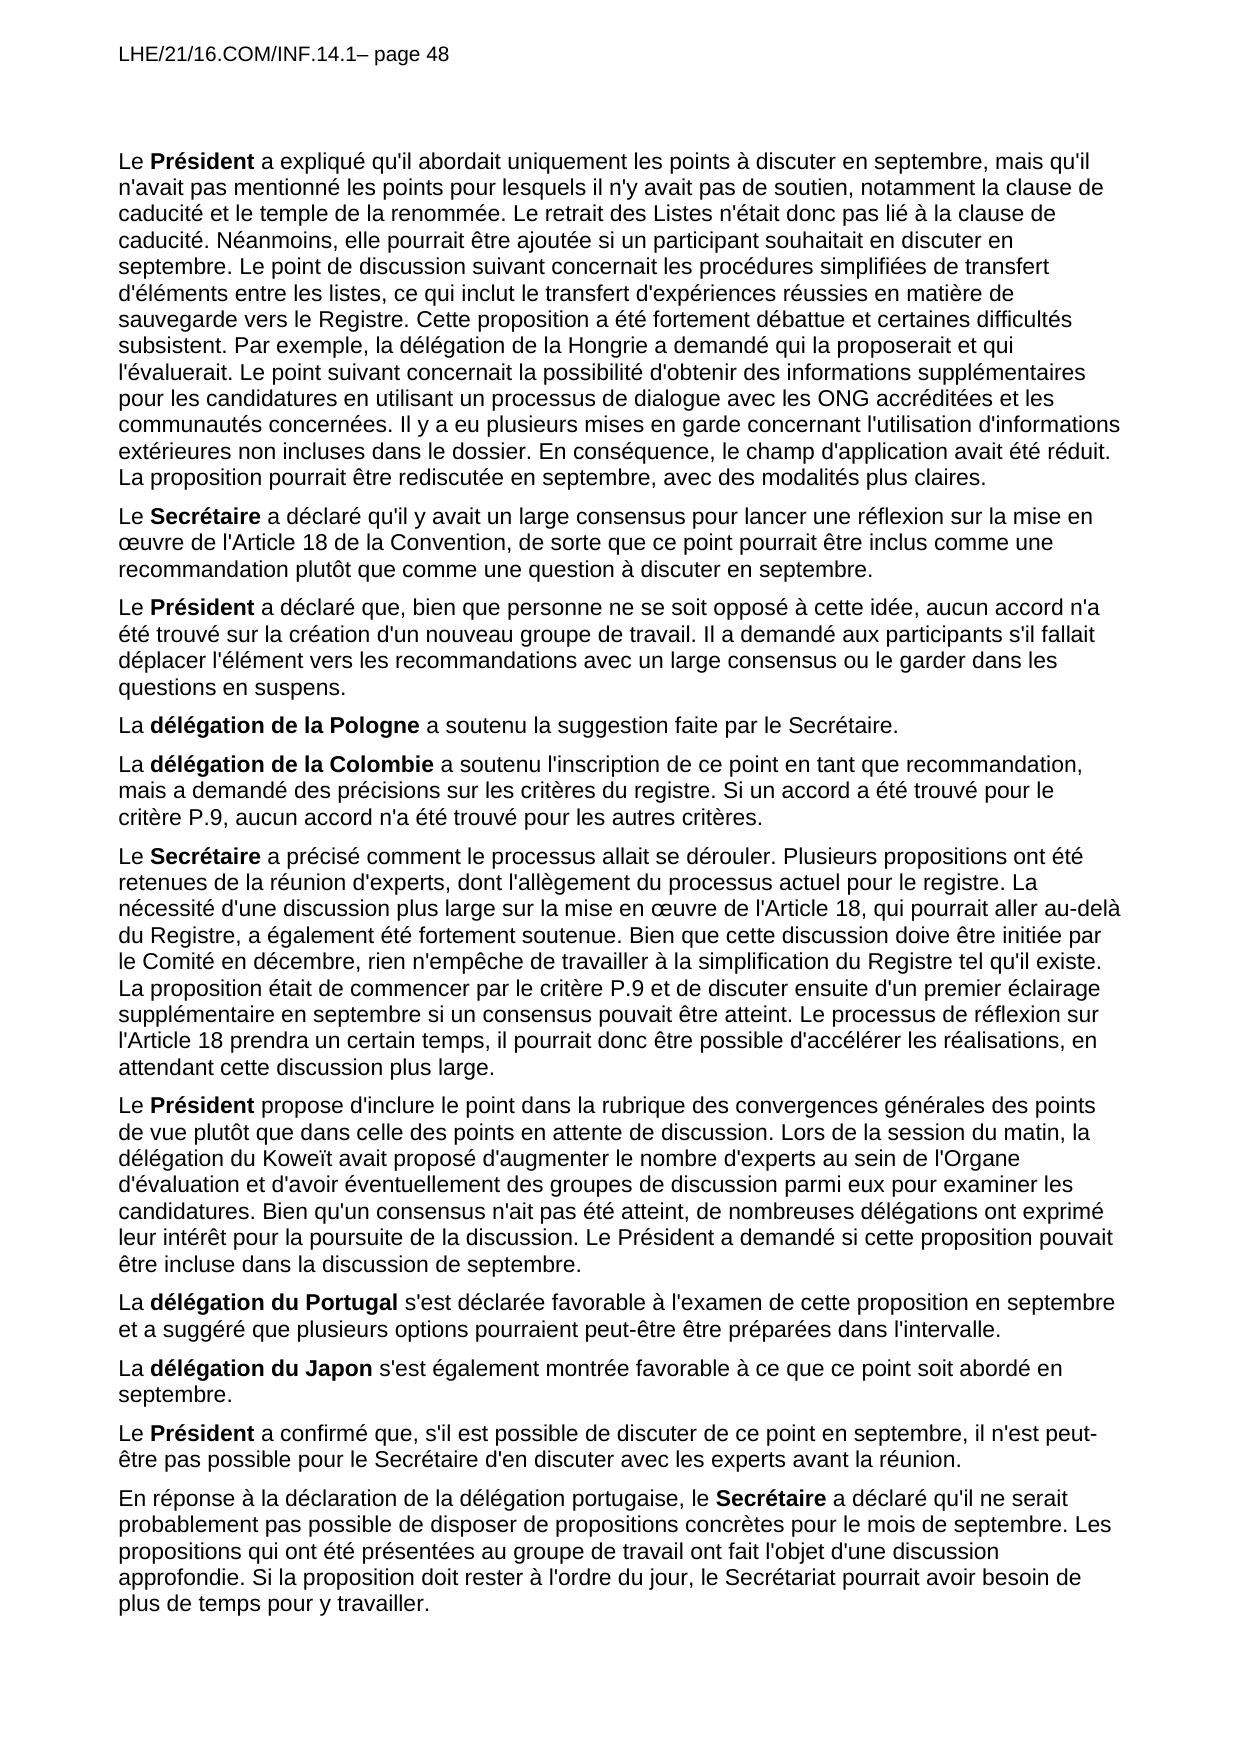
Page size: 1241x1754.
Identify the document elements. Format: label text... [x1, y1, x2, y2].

list La délégation de la Pologne a soutenu la suggestion faite par le Secrétaire. [118, 712, 1122, 739]
list Le Président propose d'inclure le point dans la rubrique des convergences générales des points de vue plutôt que dans celle des points en attente de discussion. Lors de la session du matin, la délégation du Koweït avait proposé d'augmenter le nombre d'experts au sein de l'Organe d'évaluation et d'avoir éventuellement des groupes de discussion parmi eux pour examiner les candidatures. Bien qu'un consensus n'ait pas été atteint, de nombreuses délégations ont exprimé leur intérêt pour la poursuite de la discussion. Le Président a demandé si cette proposition pouvait être incluse dans la discussion de septembre. [118, 1092, 1122, 1277]
list En réponse à la déclaration de la délégation portugaise, le Secrétaire a déclaré qu'il ne serait probablement pas possible de disposer de propositions concrètes pour le mois de septembre. Les propositions qui ont été présentées au groupe de travail ont fait l'objet d'une discussion approfondie. Si la proposition doit rester à l'ordre du jour, le Secrétariat pourrait avoir besoin de plus de temps pour y travailler. [118, 1485, 1122, 1617]
list Le Président a déclaré que, bien que personne ne se soit opposé à cette idée, aucun accord n'a été trouvé sur la création d'un nouveau groupe de travail. Il a demandé aux participants s'il fallait déplacer l'élément vers les recommandations avec un large consensus ou le garder dans les questions en suspens. [118, 594, 1122, 700]
list Le Président a expliqué qu'il abordait uniquement les points à discuter en septembre, mais qu'il n'avait pas mentionné les points pour lesquels il n'y avait pas de soutien, notamment la clause de caducité et le temple de la renommée. Le retrait des Listes n'était donc pas lié à la clause de caducité. Néanmoins, elle pourrait être ajoutée si un participant souhaitait en discuter en septembre. Le point de discussion suivant concernait les procédures simplifiées de transfert d'éléments entre les listes, ce qui inclut le transfert d'expériences réussies en matière de sauvegarde vers le Registre. Cette proposition a été fortement débattue et certaines difficultés subsistent. Par exemple, la délégation de la Hongrie a demandé qui la proposerait et qui l'évaluerait. Le point suivant concernait la possibilité d'obtenir des informations supplémentaires pour les candidatures en utilisant un processus de dialogue avec les ONG accréditées et les communautés concernées. Il y a eu plusieurs mises en garde concernant l'utilisation d'informations extérieures non incluses dans le dossier. En conséquence, le champ d'application avait été réduit. La proposition pourrait être rediscutée en septembre, avec des modalités plus claires. [118, 148, 1122, 490]
list La délégation de la Colombie a soutenu l'inscription de ce point en tant que recommandation, mais a demandé des précisions sur les critères du registre. Si un accord a été trouvé pour le critère P.9, aucun accord n'a été trouvé pour les autres critères. [118, 751, 1122, 830]
list La délégation du Japon s'est également montrée favorable à ce que ce point soit abordé en septembre. [118, 1354, 1122, 1407]
list Le Secrétaire a déclaré qu'il y avait un large consensus pour lancer une réflexion sur la mise en œuvre de l'Article 18 de la Convention, de sorte que ce point pourrait être inclus comme une recommandation plutôt que comme une question à discuter en septembre. [118, 503, 1122, 582]
list Le Secrétaire a précisé comment le processus allait se dérouler. Plusieurs propositions ont été retenues de la réunion d'experts, dont l'allègement du processus actuel pour le registre. La nécessité d'une discussion plus large sur la mise en œuvre de l'Article 18, qui pourrait aller au-delà du Registre, a également été fortement soutenue. Bien que cette discussion doive être initiée par le Comité en décembre, rien n'empêche de travailler à la simplification du Registre tel qu'il existe. La proposition était de commencer par le critère P.9 et de discuter ensuite d'un premier éclairage supplémentaire en septembre si un consensus pouvait être atteint. Le processus de réflexion sur l'Article 18 prendra un certain temps, il pourrait donc être possible d'accélérer les réalisations, en attendant cette discussion plus large. [118, 843, 1122, 1080]
list Le Président a confirmé que, s'il est possible de discuter de ce point en septembre, il n'est peut-être pas possible pour le Secrétaire d'en discuter avec les experts avant la réunion. [118, 1420, 1122, 1472]
list La délégation du Portugal s'est déclarée favorable à l'examen de cette proposition en septembre et a suggéré que plusieurs options pourraient peut-être être préparées dans l'intervalle. [118, 1289, 1122, 1342]
